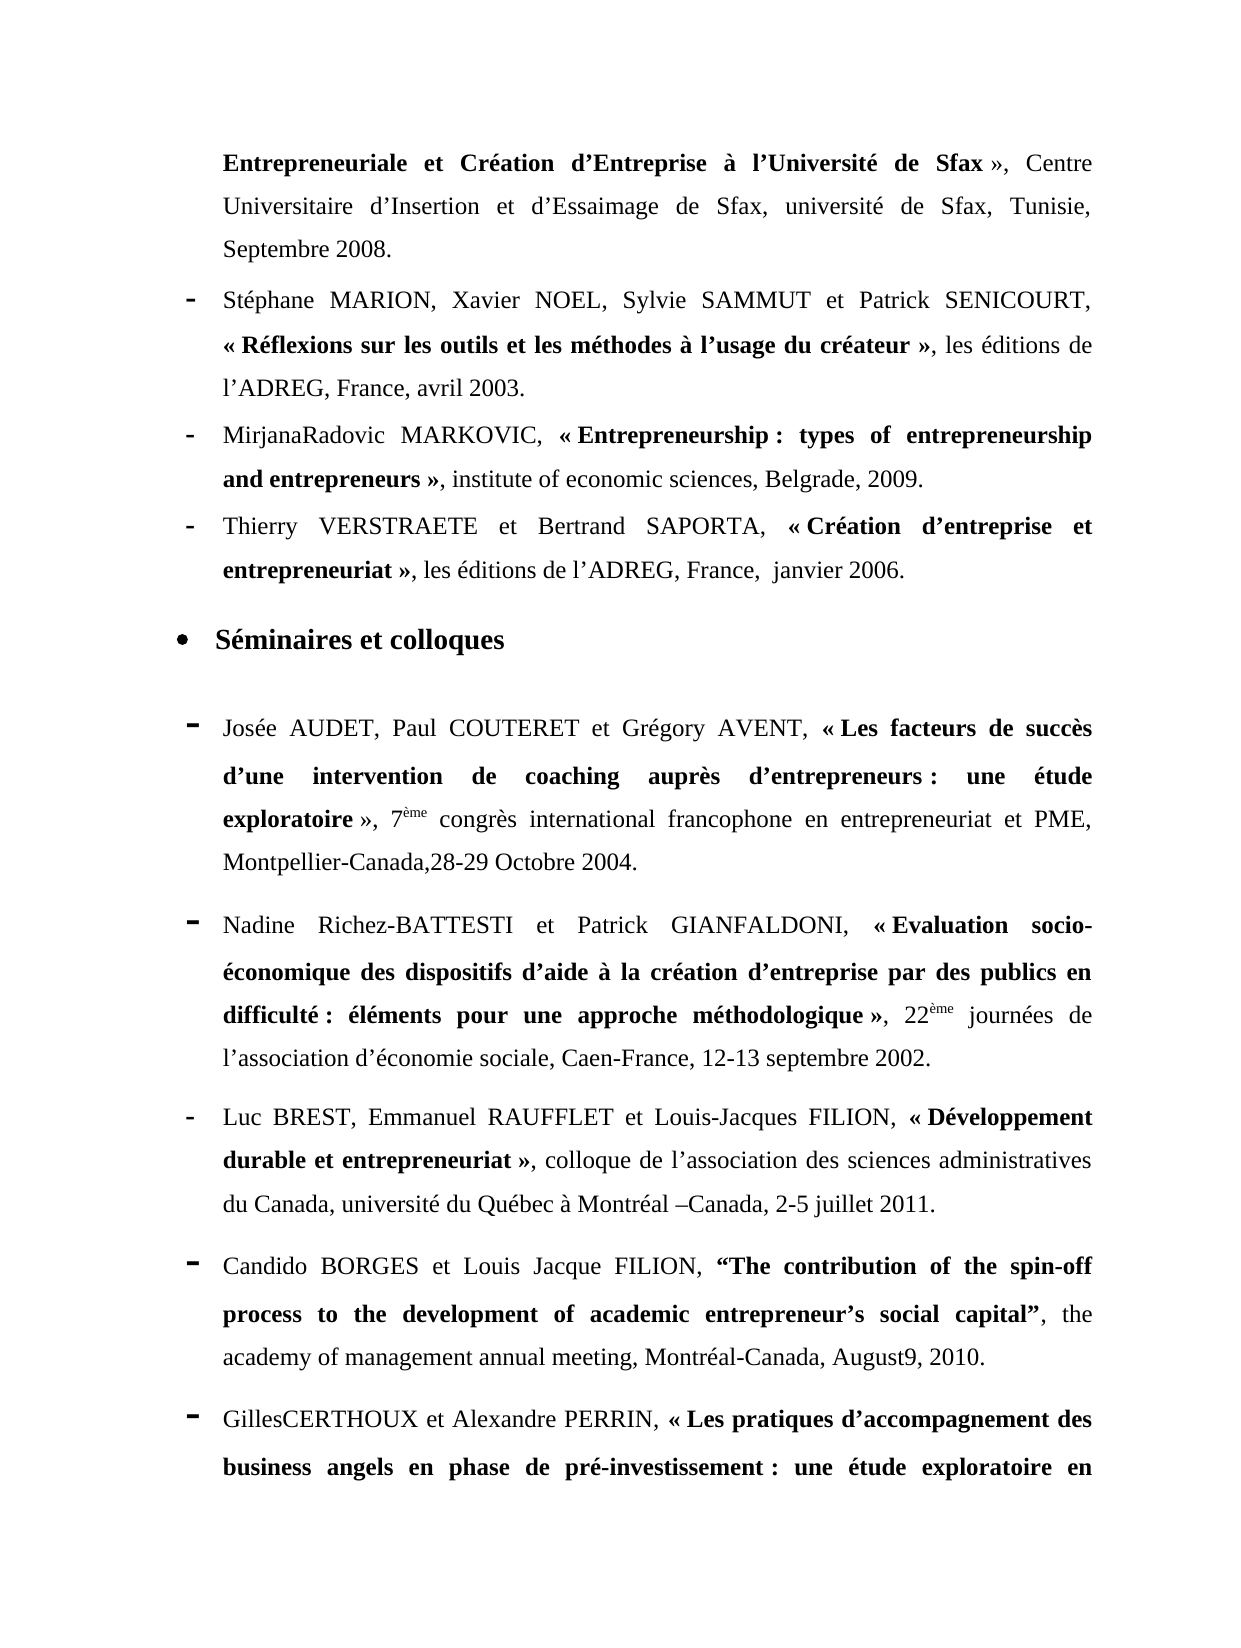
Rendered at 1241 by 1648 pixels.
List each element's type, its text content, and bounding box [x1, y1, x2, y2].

list Séminaires et colloques [177, 622, 1092, 656]
list Nadine Richez-BATTESTI et Patrick GIANFALDONI, « Evaluation socio-économique des dispositifs d’aide à la création d’entreprise par des publics en difficulté : éléments pour une approche méthodologique », 22ème journées de l’association d’économie sociale, Caen-France, 12-13 septembre 2002. [185, 890, 1092, 1072]
list MirjanaRadovic MARKOVIC, « Entrepreneurship : types of entrepreneurship and entrepreneurs », institute of economic sciences, Belgrade, 2009. [185, 416, 1092, 493]
list Candido BORGES et Louis Jacque FILION, “The contribution of the spin-off process to the development of academic entrepreneur’s social capital”, the academy of management annual meeting, Montréal-Canada, August9, 2010. [185, 1232, 1092, 1371]
list Josée AUDET, Paul COUTERET et Grégory AVENT, « Les facteurs de succès d’une intervention de coaching auprès d’entrepreneurs : une étude exploratoire », 7ème congrès international francophone en entrepreneuriat et PME, Montpellier-Canada,28-29 Octobre 2004. [185, 694, 1092, 876]
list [185, 1385, 1092, 1481]
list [185, 148, 1092, 263]
list Thierry VERSTRAETE et Bertrand SAPORTA, « Création d’entreprise et entrepreneuriat », les éditions de l’ADREG, France, janvier 2006. [185, 507, 1092, 584]
list Luc BREST, Emmanuel RAUFFLET et Louis-Jacques FILION, « Développement durable et entrepreneuriat », colloque de l’association des sciences administratives du Canada, université du Québec à Montréal –Canada, 2-5 juillet 2011. [185, 1098, 1092, 1217]
list Stéphane MARION, Xavier NOEL, Sylvie SAMMUT et Patrick SENICOURT, « Réflexions sur les outils et les méthodes à l’usage du créateur », les éditions de l’ADREG, France, avril 2003. [185, 277, 1092, 402]
